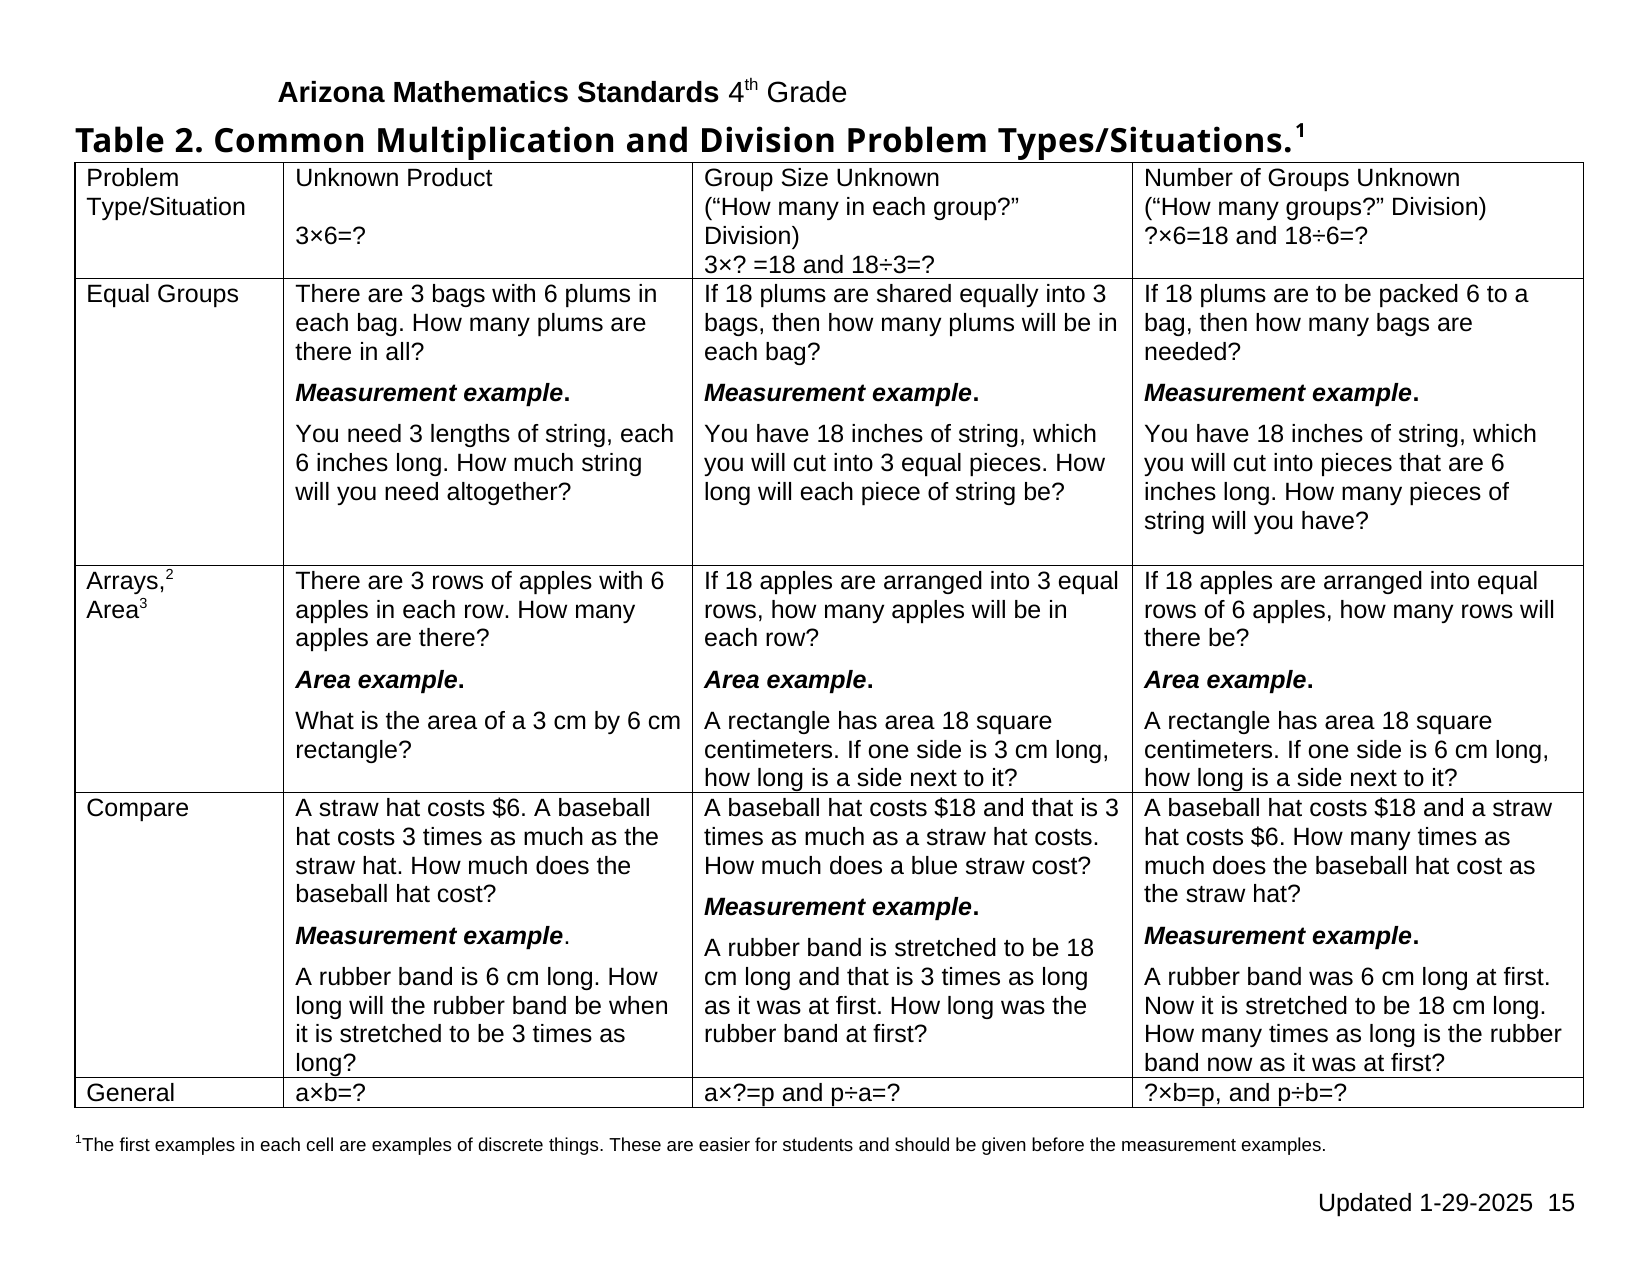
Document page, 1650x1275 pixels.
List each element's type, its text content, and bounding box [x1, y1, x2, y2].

table_cell If 18 apples are arranged into 3 equal rows, how many apples will be in each row? Area example. A rectangle has area 18 square centimeters. If one side is 3 cm long, how long is a side next to it? [693, 566, 1132, 792]
text 1The first examples in each cell are examples of discrete things. These are easier for students and should be given before the measurement examples. [75, 1132, 1575, 1156]
table_header Problem Type/Situation [76, 163, 283, 278]
table_cell a×?=p and p÷a=? [693, 1078, 1132, 1107]
table_cell A straw hat costs $6. A baseball hat costs 3 times as much as the straw hat. How much does the baseball hat cost? Measurement example. A rubber band is 6 cm long. How long will the rubber band be when it is stretched to be 3 times as long? [284, 793, 692, 1077]
table_cell If 18 plums are to be packed 6 to a bag, then how many bags are needed? Measurement example. You have 18 inches of string, which you will cut into pieces that are 6 inches long. How many pieces of string will you have? [1133, 279, 1583, 565]
table_cell a×b=? [284, 1078, 692, 1107]
table_cell Arrays,2 Area3 [76, 566, 283, 792]
table_header Group Size Unknown (“How many in each group?” Division) 3×? =18 and 18÷3=? [693, 163, 1132, 278]
table_cell A baseball hat costs $18 and that is 3 times as much as a straw hat costs. How much does a blue straw cost? Measurement example. A rubber band is stretched to be 18 cm long and that is 3 times as long as it was at first. How long was the rubber band at first? [693, 793, 1132, 1077]
table_header Unknown Product 3×6=? [284, 163, 692, 278]
table_cell Compare [76, 793, 283, 1077]
table_cell ?×b=p, and p÷b=? [1133, 1078, 1583, 1107]
table_header Number of Groups Unknown (“How many groups?” Division) ?×6=18 and 18÷6=? [1133, 163, 1583, 278]
table_cell General [76, 1078, 283, 1107]
table_cell If 18 apples are arranged into equal rows of 6 apples, how many rows will there be? Area example. A rectangle has area 18 square centimeters. If one side is 6 cm long, how long is a side next to it? [1133, 566, 1583, 792]
table_cell A baseball hat costs $18 and a straw hat costs $6. How many times as much does the baseball hat cost as the straw hat? Measurement example. A rubber band was 6 cm long at first. Now it is stretched to be 18 cm long. How many times as long is the rubber band now as it was at first? [1133, 793, 1583, 1077]
table_cell There are 3 bags with 6 plums in each bag. How many plums are there in all? Measurement example. You need 3 lengths of string, each 6 inches long. How much string will you need altogether? [284, 279, 692, 565]
subtitle Table 2. Common Multiplication and Division Problem Types/Situations.1 [75, 117, 1575, 162]
table_cell Equal Groups [76, 279, 283, 565]
table_cell If 18 plums are shared equally into 3 bags, then how many plums will be in each bag? Measurement example. You have 18 inches of string, which you will cut into 3 equal pieces. How long will each piece of string be? [693, 279, 1132, 565]
table_cell There are 3 rows of apples with 6 apples in each row. How many apples are there? Area example. What is the area of a 3 cm by 6 cm rectangle? [284, 566, 692, 792]
